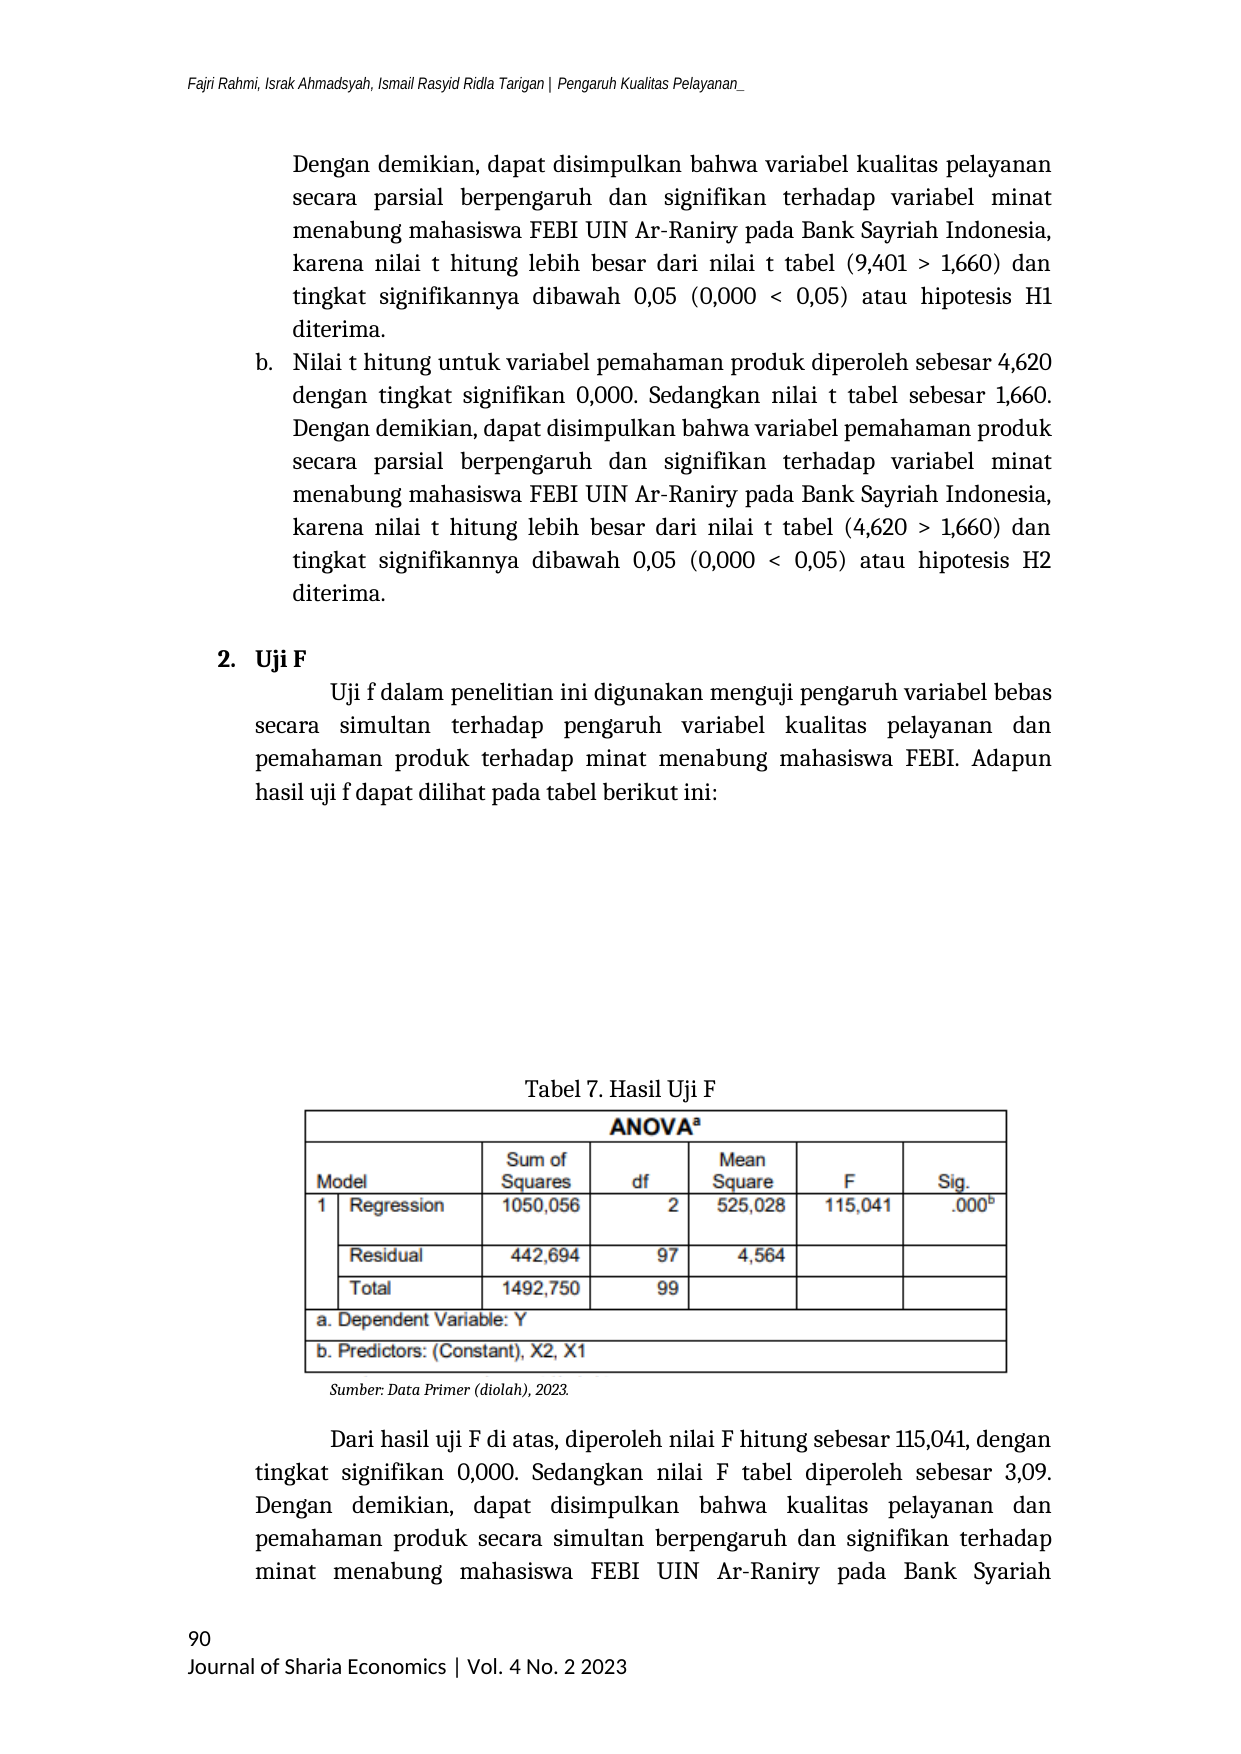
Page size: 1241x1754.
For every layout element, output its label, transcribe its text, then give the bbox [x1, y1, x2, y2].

picture [286, 1107, 1020, 1377]
list Nilai t hitung untuk variabel pemahaman produk diperoleh sebesar 4,620 dengan tingkat signifikan 0,000. Sedangkan nilai t tabel sebesar 1,660. Dengan demikian, dapat disimpulkan bahwa variabel pemahaman produk secara parsial berpengaruh dan signifikan terhadap variabel minat menabung mahasiswa FEBI UIN Ar-Raniry pada Bank Sayriah Indonesia, karena nilai t hitung lebih besar dari nilai t tabel (4,620 > 1,660) dan tingkat signifikannya dibawah 0,05 (0,000 < 0,05) atau hipotesis H2 diterima. [255, 348, 1053, 608]
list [255, 1424, 1053, 1585]
list Uji f dalam penelitian ini digunakan menguji pengaruh variabel bebas secara simultan terhadap pengaruh variabel kualitas pelayanan dan pemahaman produk terhadap minat menabung mahasiswa FEBI. Adapun hasil uji f dapat dilihat pada tabel berikut ini: [255, 678, 1053, 806]
text Tabel 7. Hasil Uji F [187, 1074, 1053, 1103]
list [255, 150, 1053, 344]
list Uji F [217, 645, 1053, 674]
list Sumber: Data Primer (diolah), 2023. [255, 1381, 1053, 1400]
